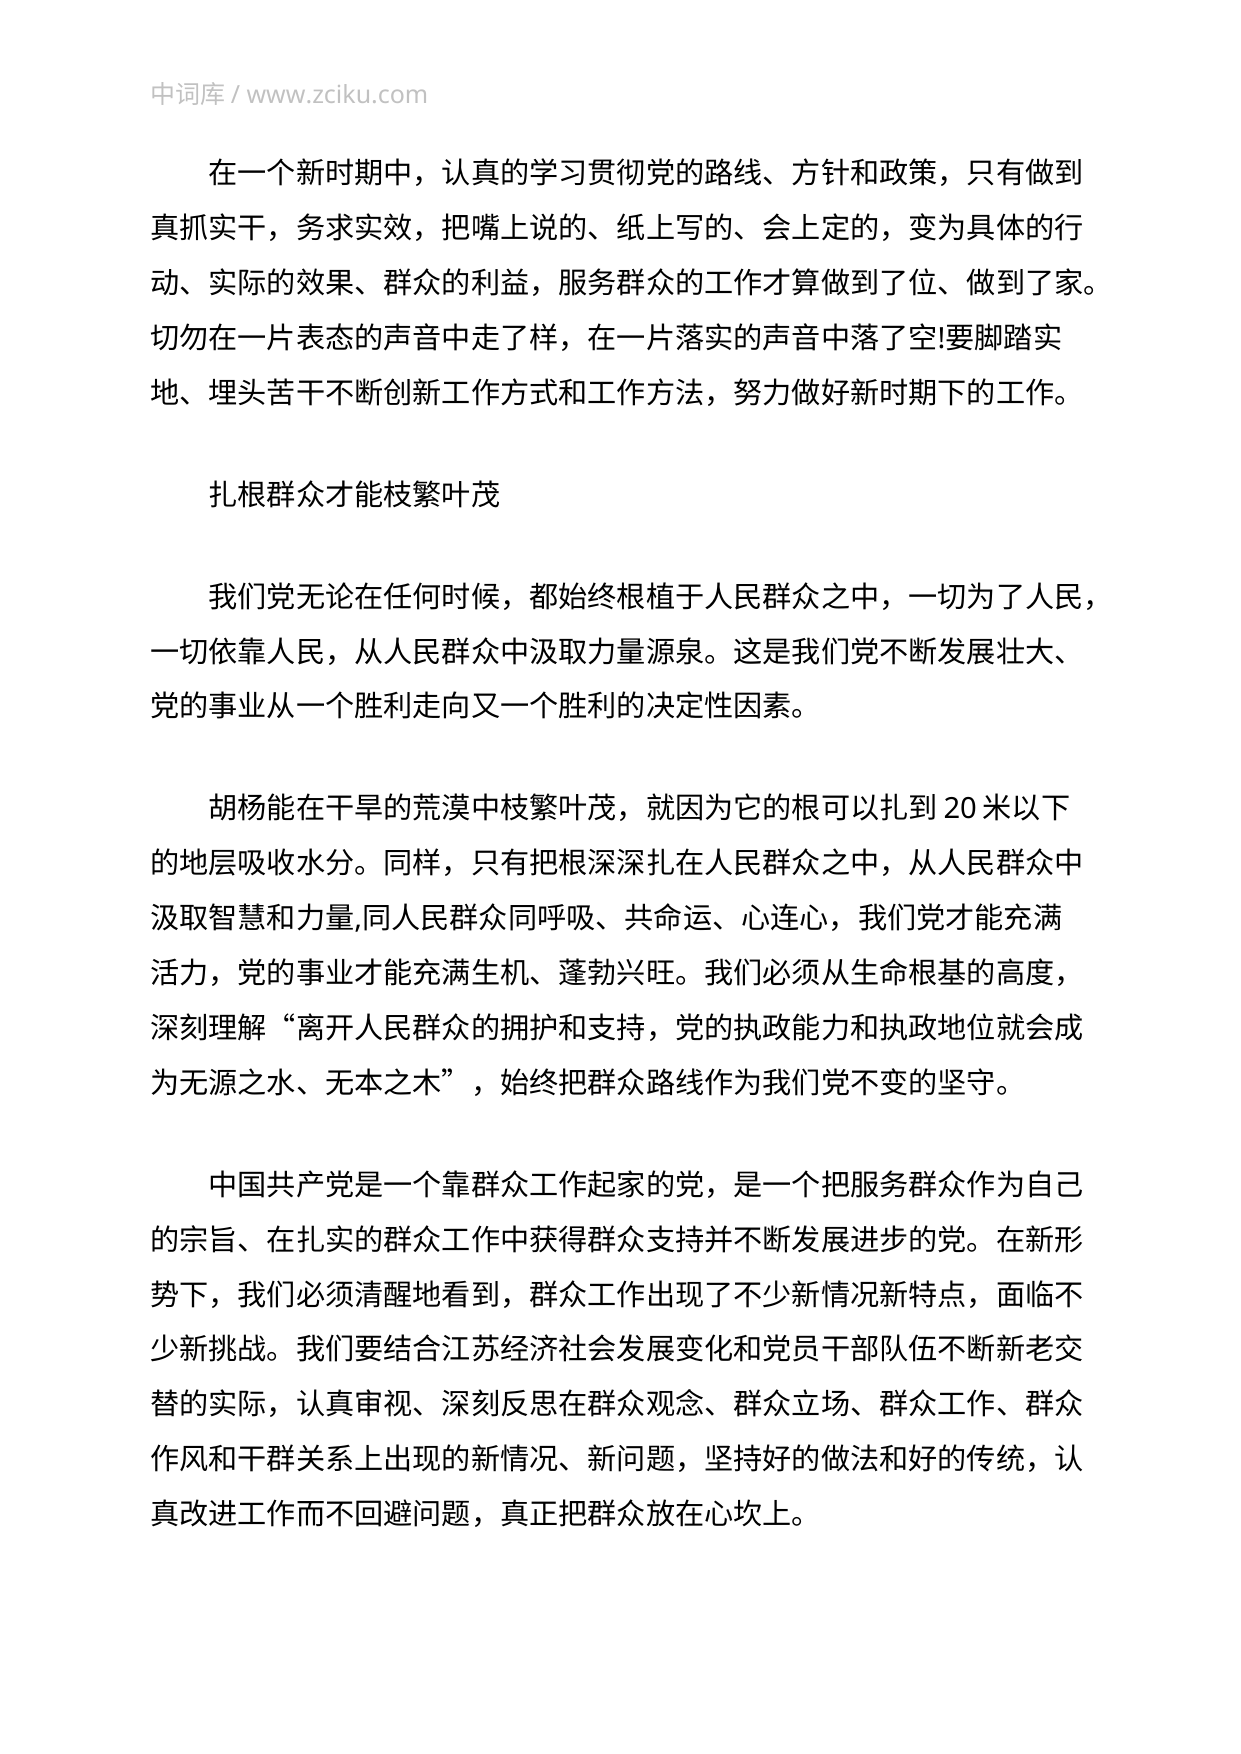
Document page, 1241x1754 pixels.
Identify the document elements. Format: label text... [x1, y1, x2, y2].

text 我们党无论在任何时候，都始终根植于人民群众之中，一切为了人民，一切依靠人民，从人民群众中汲取力量源泉。这是我们党不断发展壮大、党的事业从一个胜利走向又一个胜利的决定性因素。 [150, 573, 1090, 725]
text 扎根群众才能枝繁叶茂 [150, 471, 1090, 514]
text 中国共产党是一个靠群众工作起家的党，是一个把服务群众作为自己的宗旨、在扎实的群众工作中获得群众支持并不断发展进步的党。在新形势下，我们必须清醒地看到，群众工作出现了不少新情况新特点，面临不少新挑战。我们要结合江苏经济社会发展变化和党员干部队伍不断新老交替的实际，认真审视、深刻反思在群众观念、群众立场、群众工作、群众作风和干群关系上出现的新情况、新问题，坚持好的做法和好的传统，认真改进工作而不回避问题，真正把群众放在心坎上。 [150, 1161, 1090, 1533]
text 胡杨能在干旱的荒漠中枝繁叶茂，就因为它的根可以扎到20米以下的地层吸收水分。同样，只有把根深深扎在人民群众之中，从人民群众中汲取智慧和力量,同人民群众同呼吸、共命运、心连心，我们党才能充满活力，党的事业才能充满生机、蓬勃兴旺。我们必须从生命根基的高度，深刻理解“离开人民群众的拥护和支持，党的执政能力和执政地位就会成为无源之水、无本之木”，始终把群众路线作为我们党不变的坚守。 [150, 785, 1090, 1102]
text 在一个新时期中，认真的学习贯彻党的路线、方针和政策，只有做到真抓实干，务求实效，把嘴上说的、纸上写的、会上定的，变为具体的行动、实际的效果、群众的利益，服务群众的工作才算做到了位、做到了家。切勿在一片表态的声音中走了样，在一片落实的声音中落了空!要脚踏实地、埋头苦干不断创新工作方式和工作方法，努力做好新时期下的工作。 [150, 150, 1090, 412]
